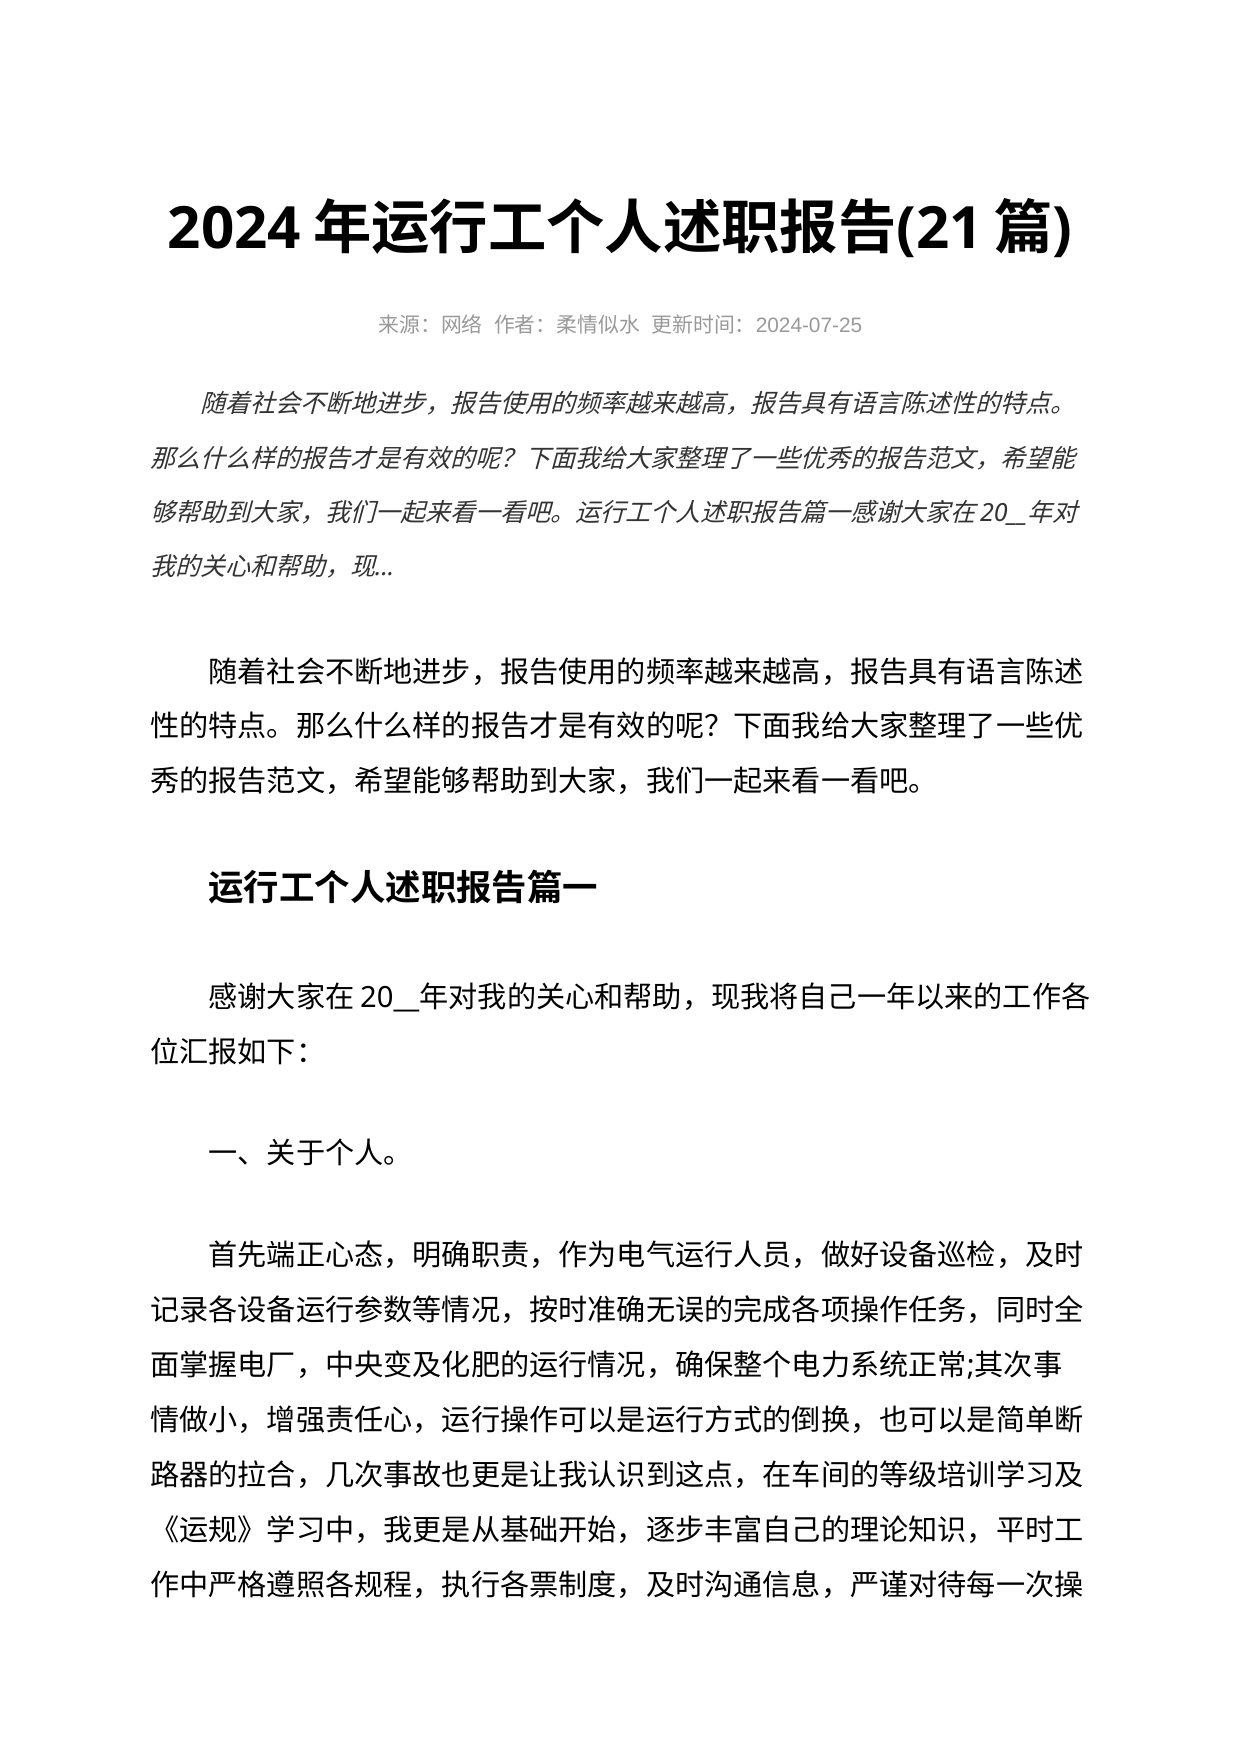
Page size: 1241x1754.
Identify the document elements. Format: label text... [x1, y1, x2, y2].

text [150, 1232, 1090, 1603]
text 一、关于个人。 [150, 1130, 1090, 1172]
subtitle 2024年运行工个人述职报告(21篇) [150, 181, 1090, 266]
text 随着社会不断地进步，报告使用的频率越来越高，报告具有语言陈述性的特点。那么什么样的报告才是有效的呢？下面我给大家整理了一些优秀的报告范文，希望能够帮助到大家，我们一起来看一看吧。运行工个人述职报告篇一感谢大家在20__年对我的关心和帮助，现... [150, 384, 1090, 583]
text 感谢大家在20__年对我的关心和帮助，现我将自己一年以来的工作各位汇报如下： [150, 973, 1090, 1070]
text 随着社会不断地进步，报告使用的频率越来越高，报告具有语言陈述性的特点。那么什么样的报告才是有效的呢？下面我给大家整理了一些优秀的报告范文，希望能够帮助到大家，我们一起来看一看吧。 [150, 648, 1090, 800]
text 来源：网络 作者：柔情似水 更新时间：2024-07-25 [150, 313, 1090, 337]
text 运行工个人述职报告篇一 [150, 860, 1090, 911]
